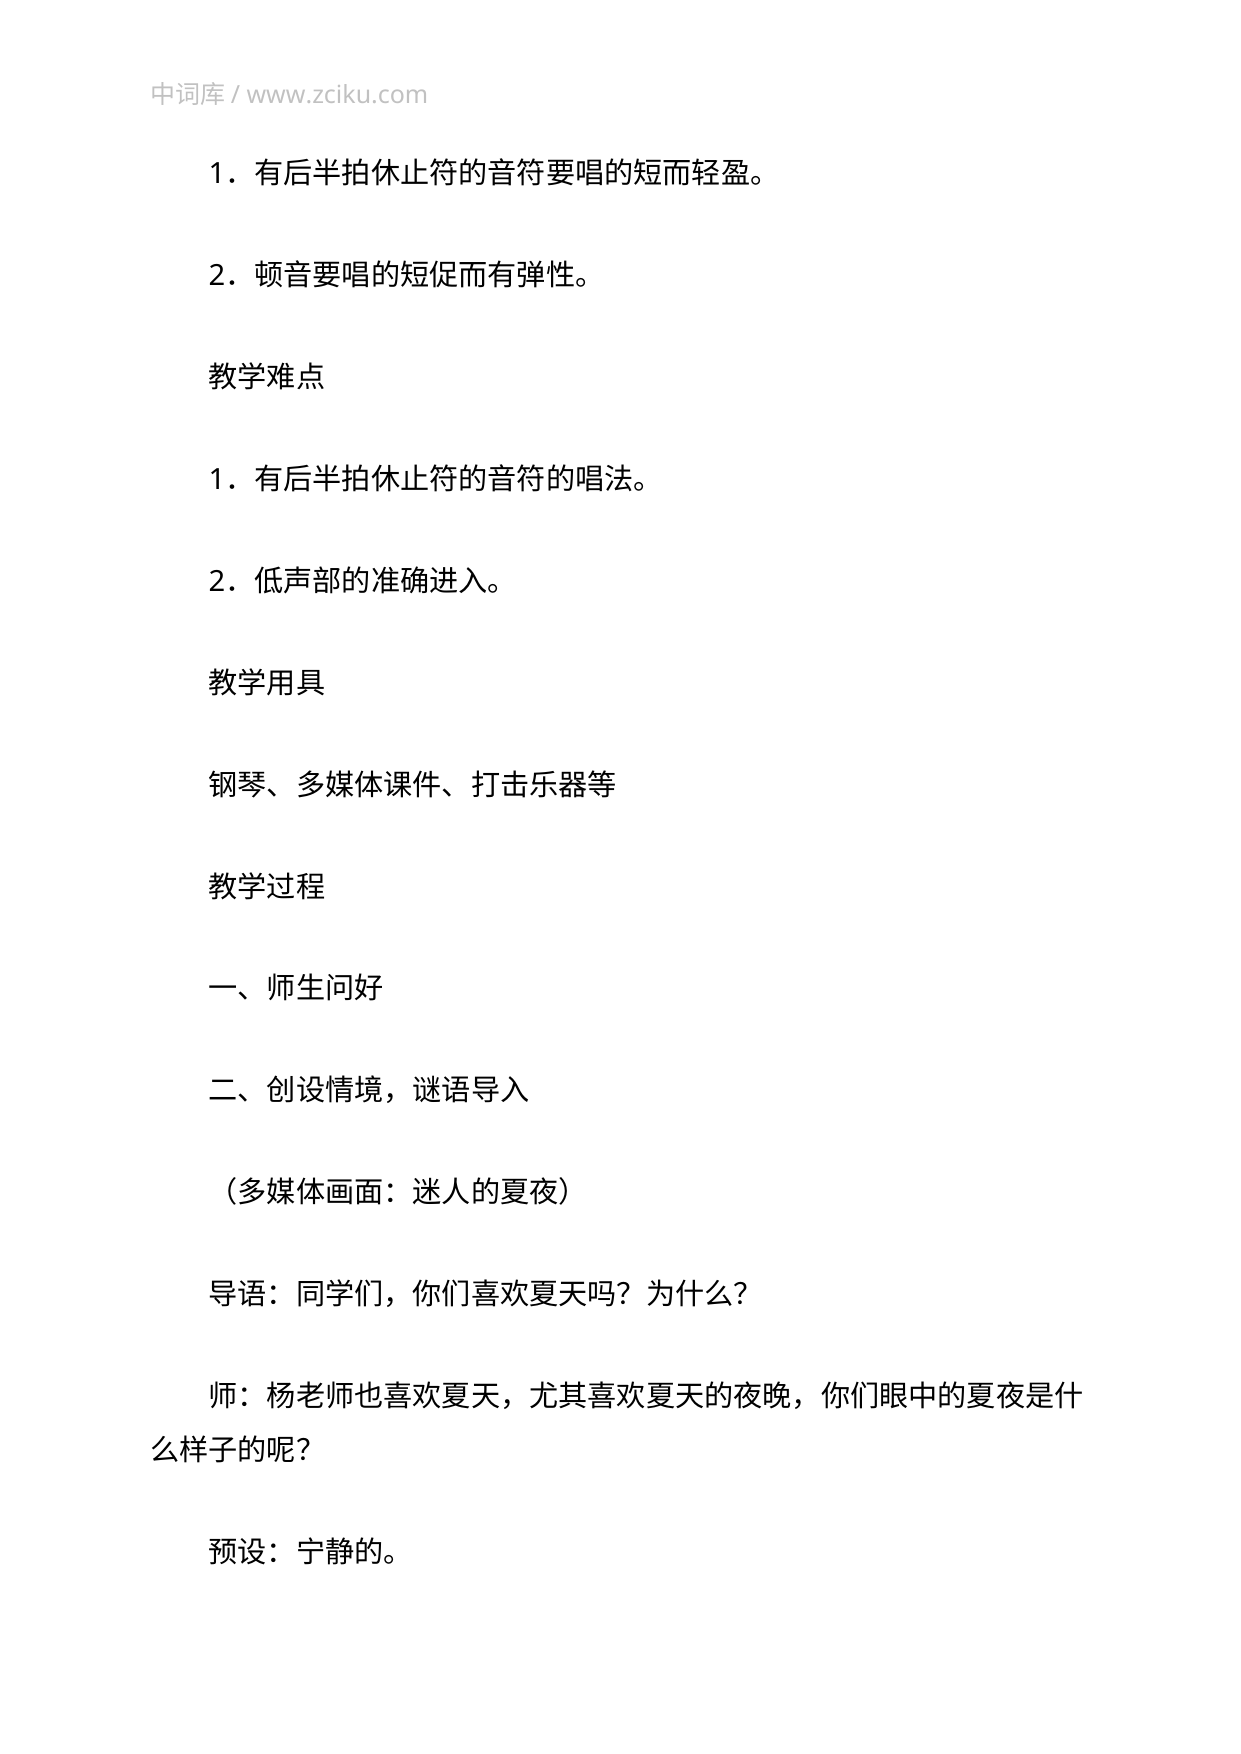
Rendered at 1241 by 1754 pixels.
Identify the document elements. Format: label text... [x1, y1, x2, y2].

text 师：杨老师也喜欢夏天，尤其喜欢夏天的夜晚，你们眼中的夏夜是什么样子的呢？ [150, 1372, 1090, 1469]
text 钢琴、多媒体课件、打击乐器等 [150, 761, 1090, 804]
text 一、师生问好 [150, 965, 1090, 1007]
text 预设：宁静的。 [150, 1529, 1090, 1571]
text 2．低声部的准确进入。 [150, 558, 1090, 600]
text 1．有后半拍休止符的音符要唱的短而轻盈。 [150, 150, 1090, 192]
text 教学过程 [150, 863, 1090, 906]
text 1．有后半拍休止符的音符的唱法。 [150, 456, 1090, 498]
text 2．顿音要唱的短促而有弹性。 [150, 252, 1090, 294]
text （多媒体画面：迷人的夏夜） [150, 1168, 1090, 1211]
text 教学难点 [150, 354, 1090, 396]
text 教学用具 [150, 660, 1090, 702]
text 二、创设情境，谜语导入 [150, 1067, 1090, 1109]
text 导语：同学们，你们喜欢夏天吗？为什么？ [150, 1270, 1090, 1313]
